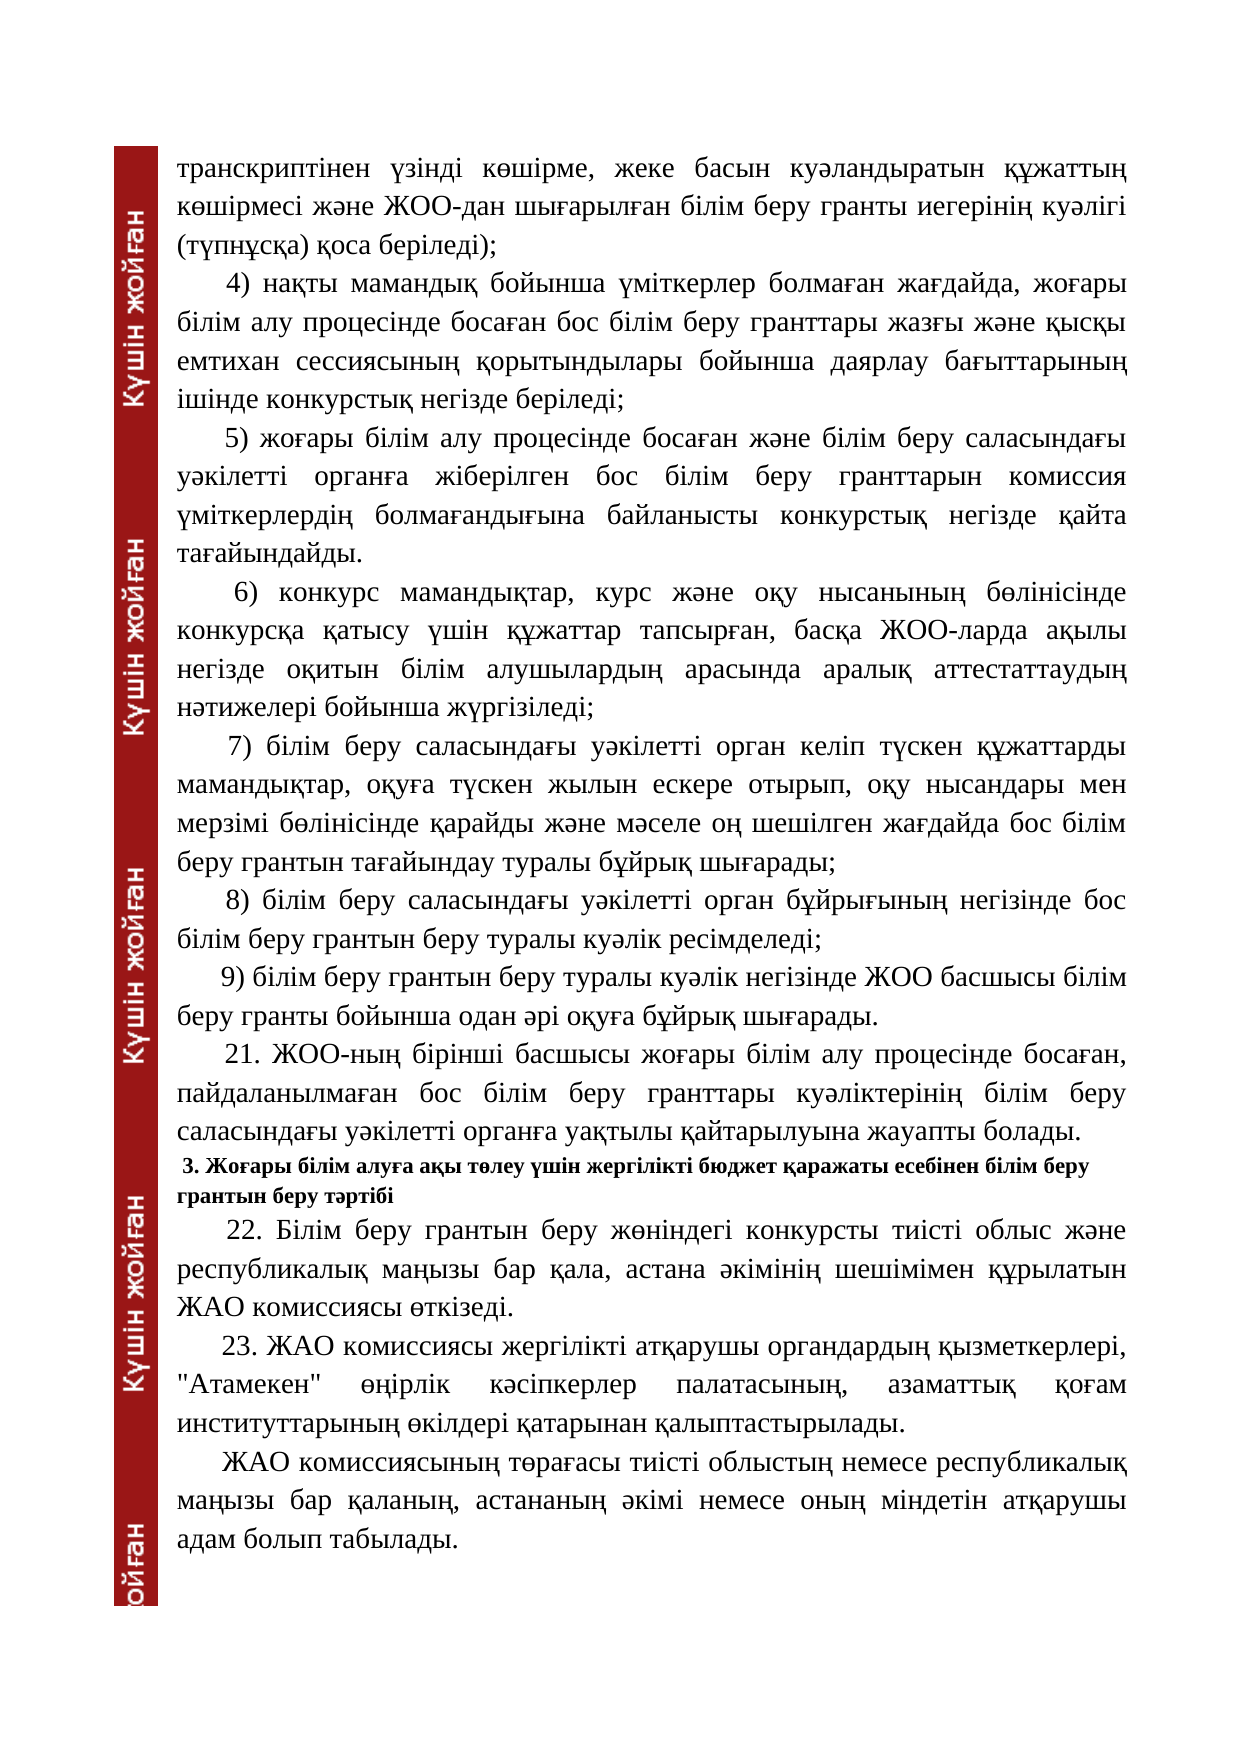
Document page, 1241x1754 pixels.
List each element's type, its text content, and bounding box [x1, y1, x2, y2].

picture [114, 1439, 158, 1444]
text 5) жоғары білім алу процесінде босаған және білім беру саласындағы уәкілетті органға жіберілген бос білім беру гранттарын комиссия үміткерлердің болмағандығына байланысты конкурстық негізде қайта тағайындайды. [112, 420, 1128, 569]
picture [114, 146, 158, 150]
picture [114, 569, 158, 574]
text 8) білім беру саласындағы уәкілетті орган бұйрығының негізінде бос білім беру грантын беру туралы куәлік ресімделеді; [112, 882, 1128, 954]
picture [114, 1147, 158, 1152]
text 3. Жоғары білім алуға ақы төлеу үшін жергілікті бюджет қаражаты есебінен білім беру грантын беру тәртібі [112, 1152, 1128, 1209]
text 9) білім беру грантын беру туралы куәлік негізінде ЖОО басшысы білім беру гранты бойынша одан әрі оқуға бұйрық шығарады. [112, 959, 1128, 1031]
picture [114, 415, 158, 420]
picture [114, 723, 158, 728]
text 22. Білім беру грантын беру жөніндегі конкурсты тиісті облыс және республикалық маңызы бар қала, астана әкімінің шешімімен құрылатын ЖАО комиссиясы өткізеді. [112, 1212, 1128, 1323]
picture [114, 261, 158, 266]
picture [114, 1554, 158, 1606]
text ЖАО комиссиясының төрағасы тиісті облыстың немесе республикалық маңызы бар қаланың, астананың әкімі немесе оның міндетін атқарушы адам болып табылады. [112, 1444, 1128, 1554]
text 7) білім беру саласындағы уәкілетті орган келіп түскен құжаттарды мамандықтар, оқуға түскен жылын ескере отырып, оқу нысандары мен мерзімі бөлінісінде қарайды және мәселе оң шешілген жағдайда бос білім беру грантын тағайындау туралы бұйрық шығарады; [112, 728, 1128, 877]
text 6) конкурс мамандықтар, курс және оқу нысанының бөлінісінде конкурсқа қатысу үшін құжаттар тапсырған, басқа ЖОО-ларда ақылы негізде оқитын білім алушылардың арасында аралық аттестаттаудың нәтижелері бойынша жүргізіледі; [112, 574, 1128, 723]
picture [114, 1323, 158, 1328]
picture [114, 1031, 158, 1036]
picture [114, 954, 158, 959]
picture [114, 877, 158, 882]
text 4) нақты мамандық бойынша үміткерлер болмаған жағдайда, жоғары білім алу процесінде босаған бос білім беру гранттары жазғы және қысқы емтихан сессиясының қорытындылары бойынша даярлау бағыттарының ішінде конкурстық негізде беріледі; [112, 266, 1128, 415]
text 23. ЖАО комиссиясы жергілікті атқарушы органдардың қызметкерлері, "Атамекен" өңірлік кәсіпкерлер палатасының, азаматтық қоғам институттарының өкілдері қатарынан қалыптастырылады. [112, 1328, 1128, 1439]
text 21. ЖОО-ның бірінші басшысы жоғары білім алу процесінде босаған, пайдаланылмаған бос білім беру гранттары куәліктерінің білім беру саласындағы уәкілетті органға уақтылы қайтарылуына жауапты болады. [112, 1036, 1128, 1147]
